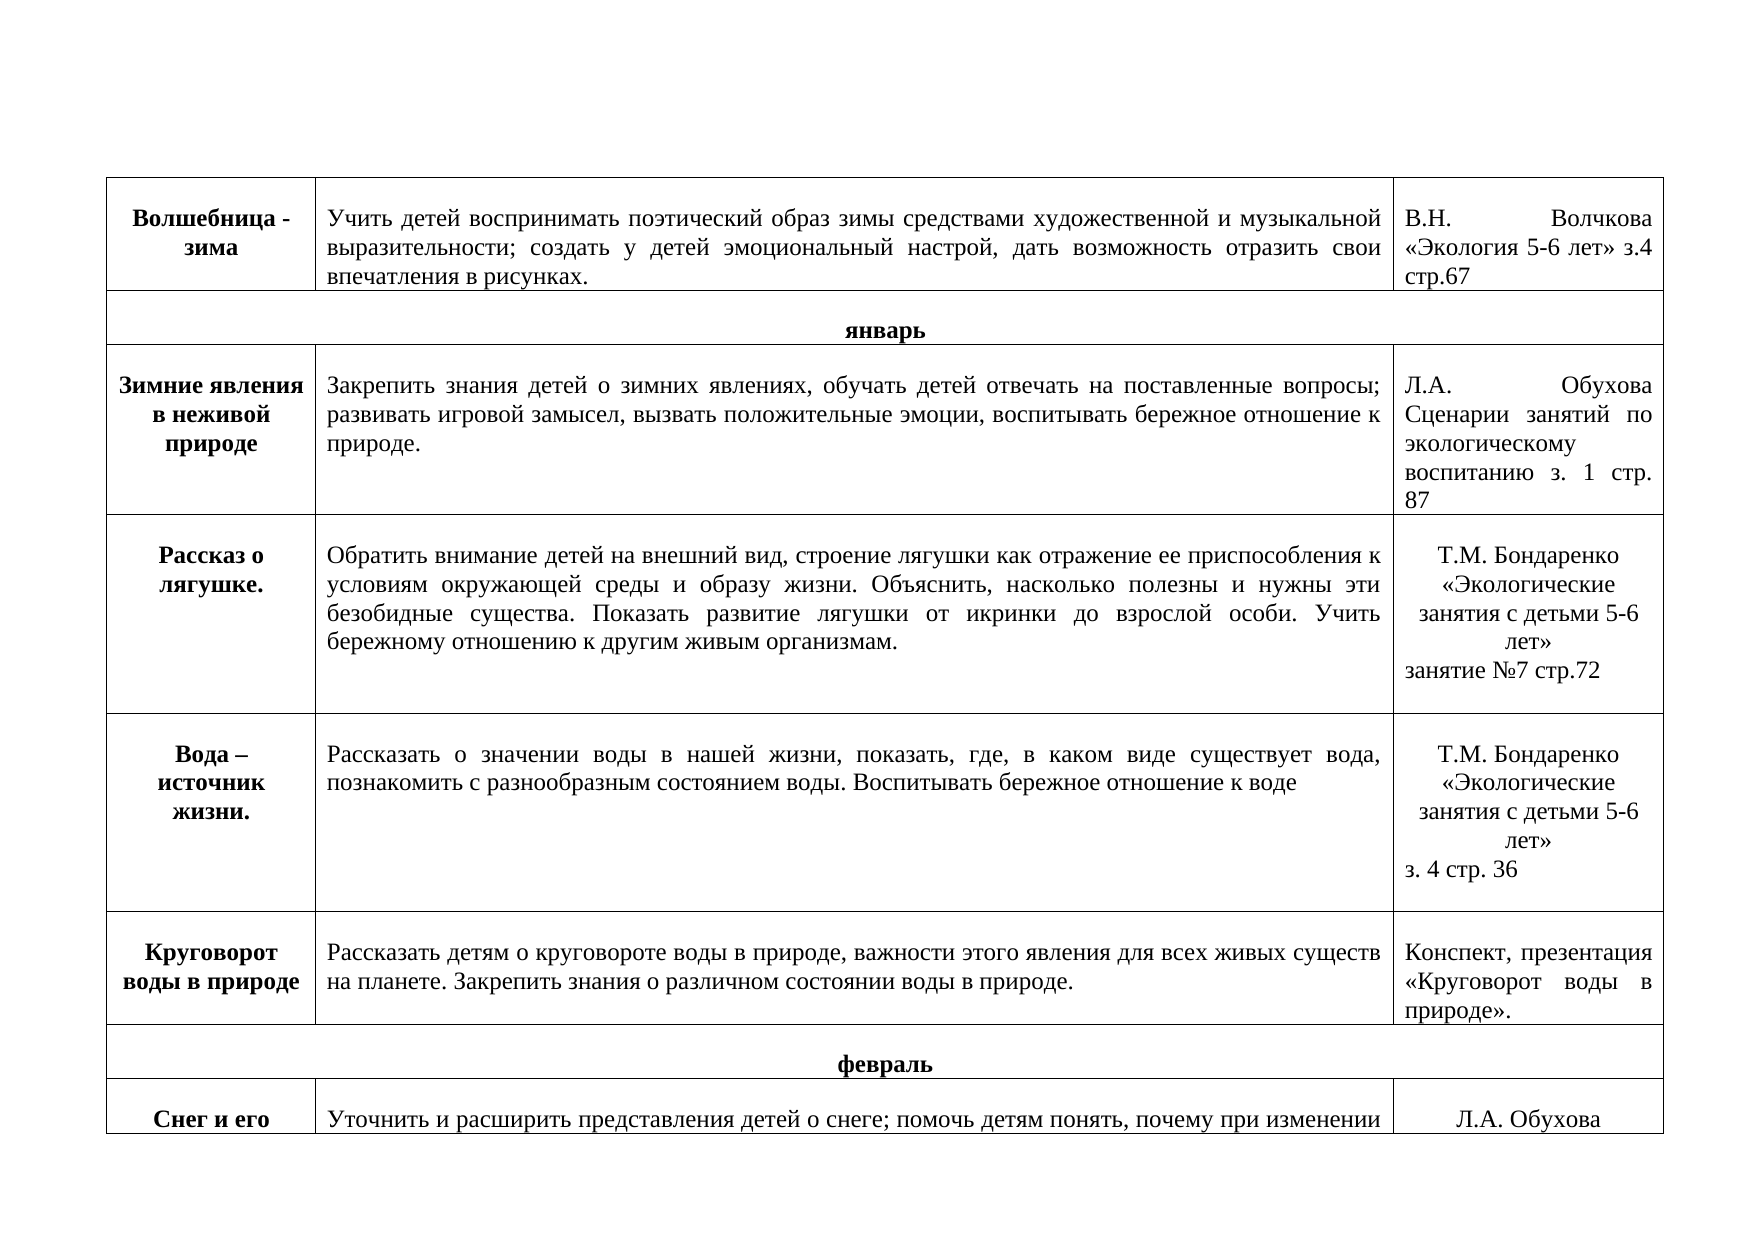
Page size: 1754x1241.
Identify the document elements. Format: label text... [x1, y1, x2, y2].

table_cell февраль [107, 1025, 1663, 1078]
table_cell Л.А. Обухова Сценарии занятий по экологическому воспитанию з. 1 стр. 87 [1394, 345, 1663, 514]
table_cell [1394, 1079, 1663, 1133]
table_cell Т.М. Бондаренко «Экологические занятия с детьми 5-6 лет» занятие №7 стр.72 [1394, 515, 1663, 713]
table_cell Вода – источник жизни. [107, 714, 315, 911]
table_cell Обратить внимание детей на внешний вид, строение лягушки как отражение ее приспособления к условиям окружающей среды и образу жизни. Объяснить, насколько полезны и нужны эти безобидные существа. Показать развитие лягушки от икринки до взрослой особи. Учить бережному отношению к другим живым организмам. [316, 515, 1393, 713]
table_cell Круговорот воды в природе [107, 912, 315, 1023]
table_cell Конспект, презентация «Круговорот воды в природе». [1394, 912, 1663, 1023]
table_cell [316, 1079, 1393, 1133]
table_cell Т.М. Бондаренко «Экологические занятия с детьми 5-6 лет» з. 4 стр. 36 [1394, 714, 1663, 911]
table_cell Рассказать о значении воды в нашей жизни, показать, где, в каком виде существует вода, познакомить с разнообразным состоянием воды. Воспитывать бережное отношение к воде [316, 714, 1393, 911]
table_cell Снег и его свойства [107, 1079, 315, 1133]
table_cell Зимние явления в неживой природе [107, 345, 315, 514]
table_cell Рассказать детям о круговороте воды в природе, важности этого явления для всех живых существ на планете. Закрепить знания о различном состоянии воды в природе. [316, 912, 1393, 1023]
table_cell В.Н. Волчкова «Экология 5-6 лет» з.4 стр.67 [1394, 178, 1663, 289]
table_cell Учить детей воспринимать поэтический образ зимы средствами художественной и музыкальной выразительности; создать у детей эмоциональный настрой, дать возможность отразить свои впечатления в рисунках. [316, 178, 1393, 289]
table_cell Рассказ о лягушке. [107, 515, 315, 713]
table_cell январь [107, 291, 1663, 344]
table_cell Закрепить знания детей о зимних явлениях, обучать детей отвечать на поставленные вопросы; развивать игровой замысел, вызвать положительные эмоции, воспитывать бережное отношение к природе. [316, 345, 1393, 514]
table_cell Волшебница - зима [107, 178, 315, 289]
